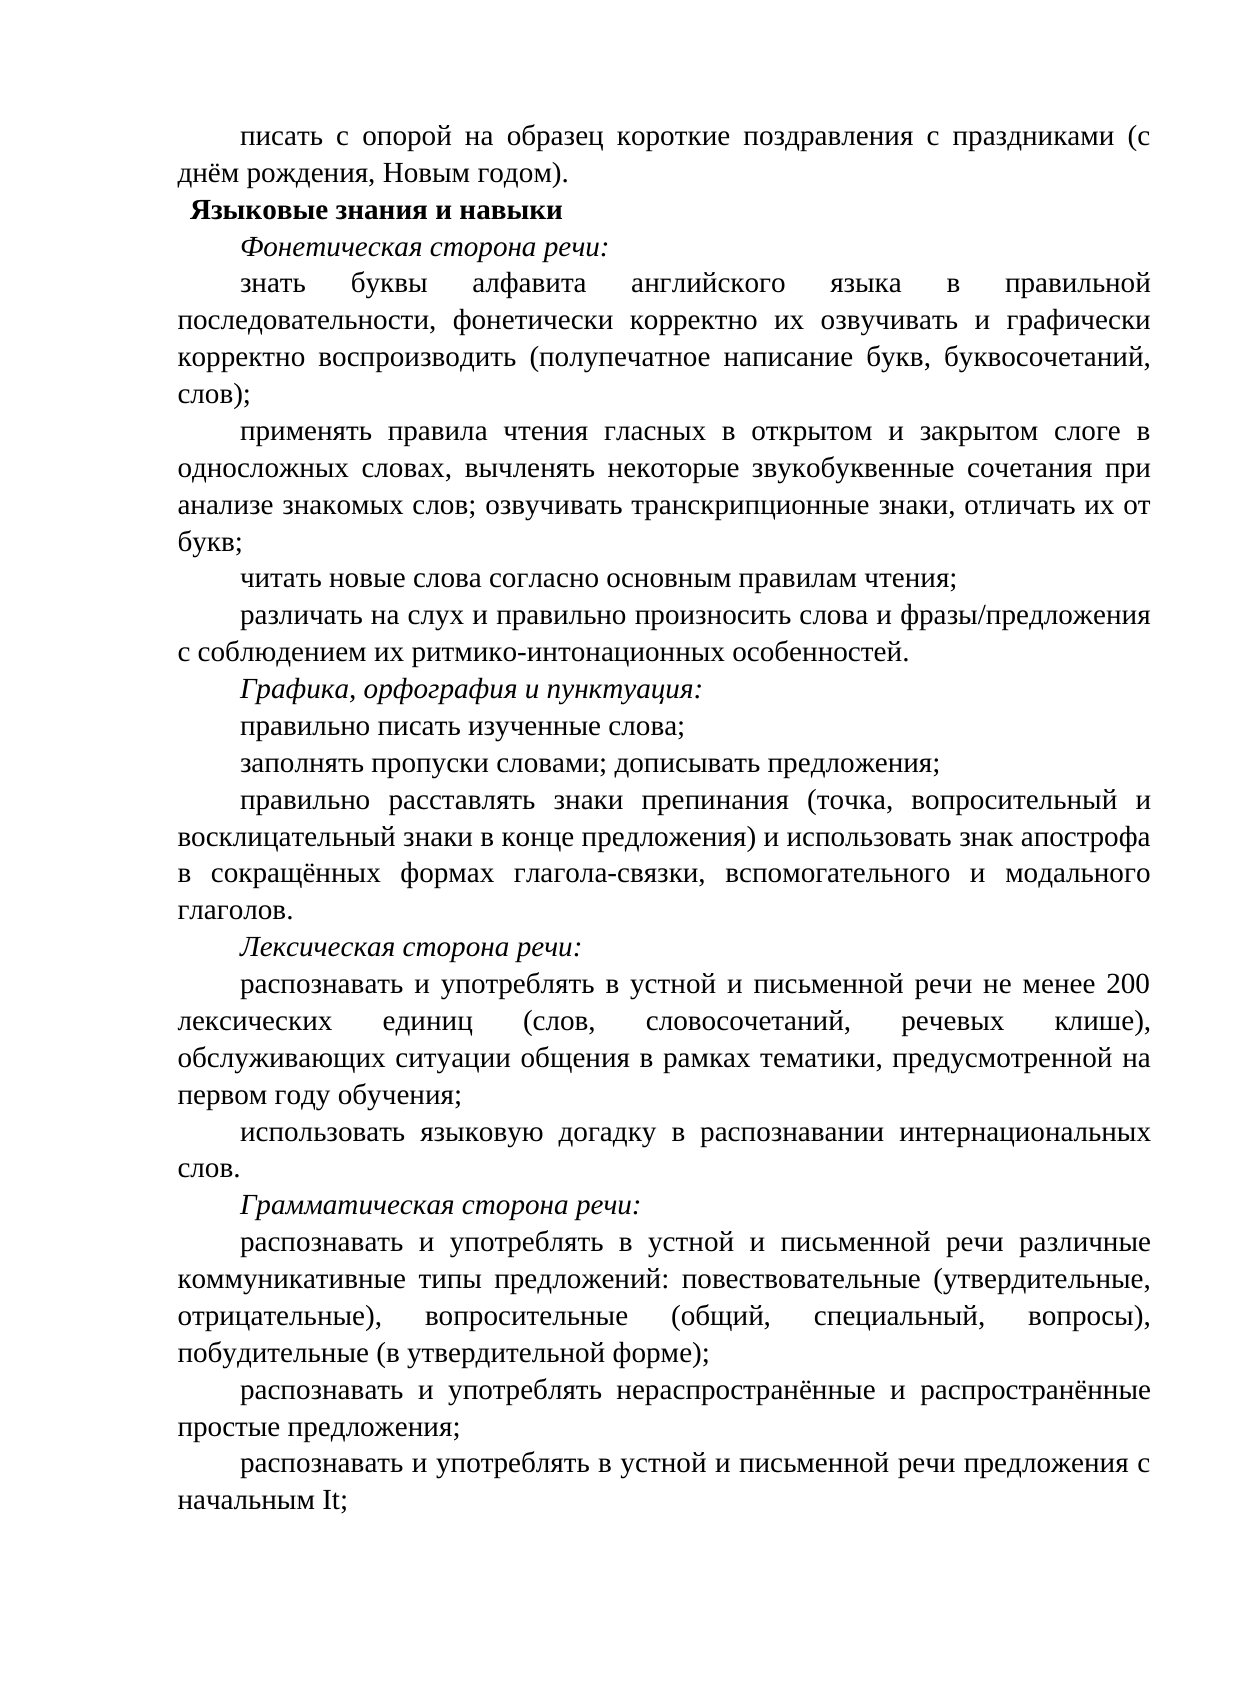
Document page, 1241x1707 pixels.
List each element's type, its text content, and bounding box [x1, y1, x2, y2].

text использовать языковую догадку в распознавании интернациональных слов. [177, 1114, 1152, 1184]
text распознавать и употреблять в устной и письменной речи не менее 200 лексических единиц (слов, словосочетаний, речевых клише), обслуживающих ситуации общения в рамках тематики, предусмотренной на первом году обучения; [177, 966, 1152, 1110]
text распознавать и употреблять нераспространённые и распространённые простые предложения; [177, 1372, 1152, 1442]
text Лексическая сторона речи: [177, 929, 1152, 963]
text различать на слух и правильно произносить слова и фразы/предложения с соблюдением их ритмико-интонационных особенностей. [177, 597, 1152, 668]
text знать буквы алфавита английского языка в правильной последовательности, фонетически корректно их озвучивать и графически корректно воспроизводить (полупечатное написание букв, буквосочетаний, слов); [177, 266, 1152, 410]
text Фонетическая сторона речи: [177, 229, 1152, 262]
text Языковые знания и навыки [190, 192, 1152, 225]
text правильно писать изученные слова; [177, 708, 1152, 742]
text читать новые слова согласно основным правилам чтения; [177, 561, 1152, 594]
text Графика, орфография и пунктуация: [177, 671, 1152, 705]
text распознавать и употреблять в устной и письменной речи различные коммуникативные типы предложений: повествовательные (утвердительные, отрицательные), вопросительные (общий, специальный, вопросы), побудительные (в утвердительной форме); [177, 1224, 1152, 1368]
text писать с опорой на образец короткие поздравления с праздниками (с днём рождения, Новым годом). [177, 118, 1152, 188]
text Грамматическая сторона речи: [177, 1187, 1152, 1221]
text распознавать и употреблять в устной и письменной речи предложения с начальным It; [177, 1446, 1152, 1516]
text применять правила чтения гласных в открытом и закрытом слоге в односложных словах, вычленять некоторые звукобуквенные сочетания при анализе знакомых слов; озвучивать транскрипционные знаки, отличать их от букв; [177, 413, 1152, 557]
text заполнять пропуски словами; дописывать предложения; [177, 745, 1152, 778]
text правильно расставлять знаки препинания (точка, вопросительный и восклицательный знаки в конце предложения) и использовать знак апострофа в сокращённых формах глагола-связки, вспомогательного и модального глаголов. [177, 782, 1152, 926]
